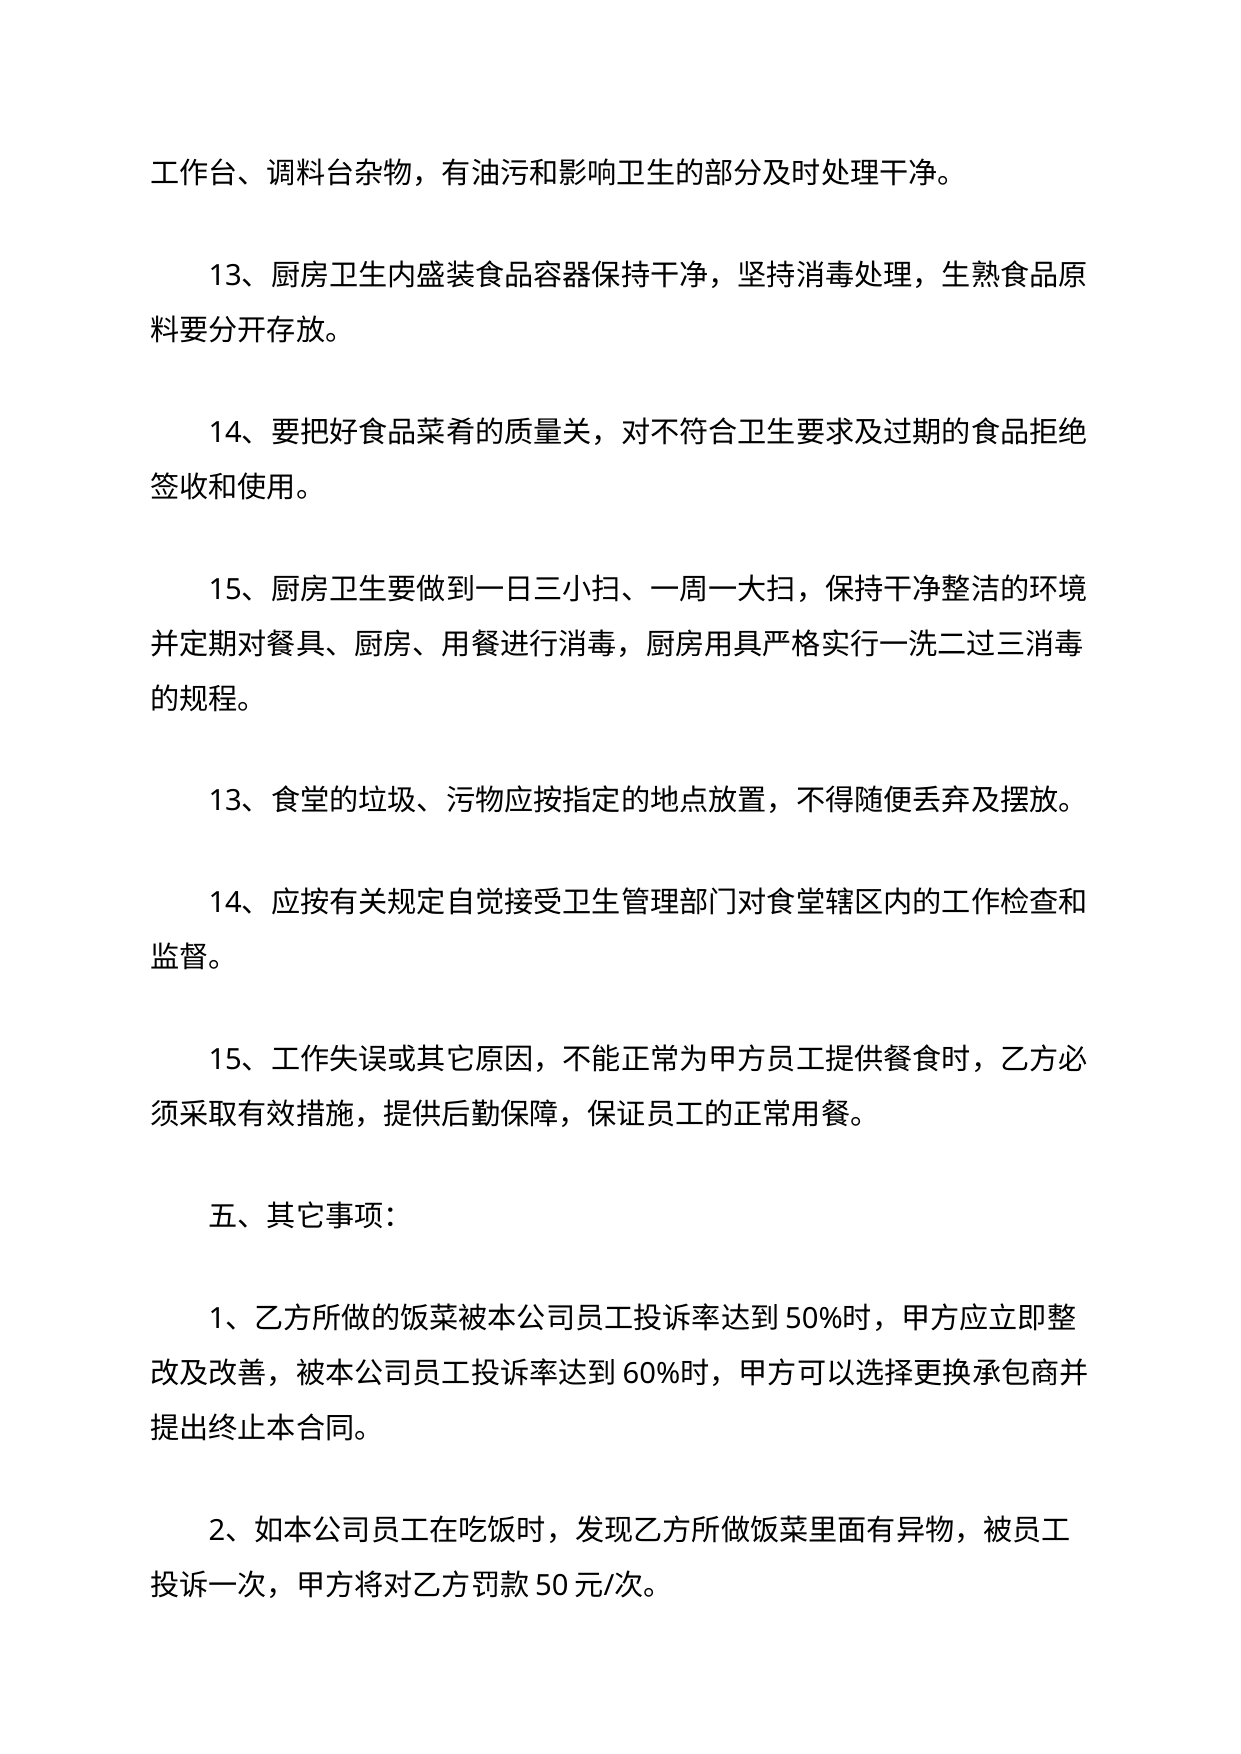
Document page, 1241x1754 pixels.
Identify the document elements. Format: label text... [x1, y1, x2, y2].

text 13、厨房卫生内盛装食品容器保持干净，坚持消毒处理，生熟食品原料要分开存放。 [150, 252, 1090, 349]
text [150, 150, 1090, 192]
text 15、工作失误或其它原因，不能正常为甲方员工提供餐食时，乙方必须采取有效措施，提供后勤保障，保证员工的正常用餐。 [150, 1036, 1090, 1133]
text 2、如本公司员工在吃饭时，发现乙方所做饭菜里面有异物，被员工投诉一次，甲方将对乙方罚款50元/次。 [150, 1506, 1090, 1603]
text 13、食堂的垃圾、污物应按指定的地点放置，不得随便丢弃及摆放。 [150, 777, 1090, 819]
text 1、乙方所做的饭菜被本公司员工投诉率达到50%时，甲方应立即整改及改善，被本公司员工投诉率达到60%时，甲方可以选择更换承包商并提出终止本合同。 [150, 1294, 1090, 1447]
text 14、要把好食品菜肴的质量关，对不符合卫生要求及过期的食品拒绝签收和使用。 [150, 408, 1090, 506]
text 五、其它事项： [150, 1192, 1090, 1235]
text 15、厨房卫生要做到一日三小扫、一周一大扫，保持干净整洁的环境并定期对餐具、厨房、用餐进行消毒，厨房用具严格实行一洗二过三消毒的规程。 [150, 565, 1090, 717]
text 14、应按有关规定自觉接受卫生管理部门对食堂辖区内的工作检查和监督。 [150, 879, 1090, 976]
